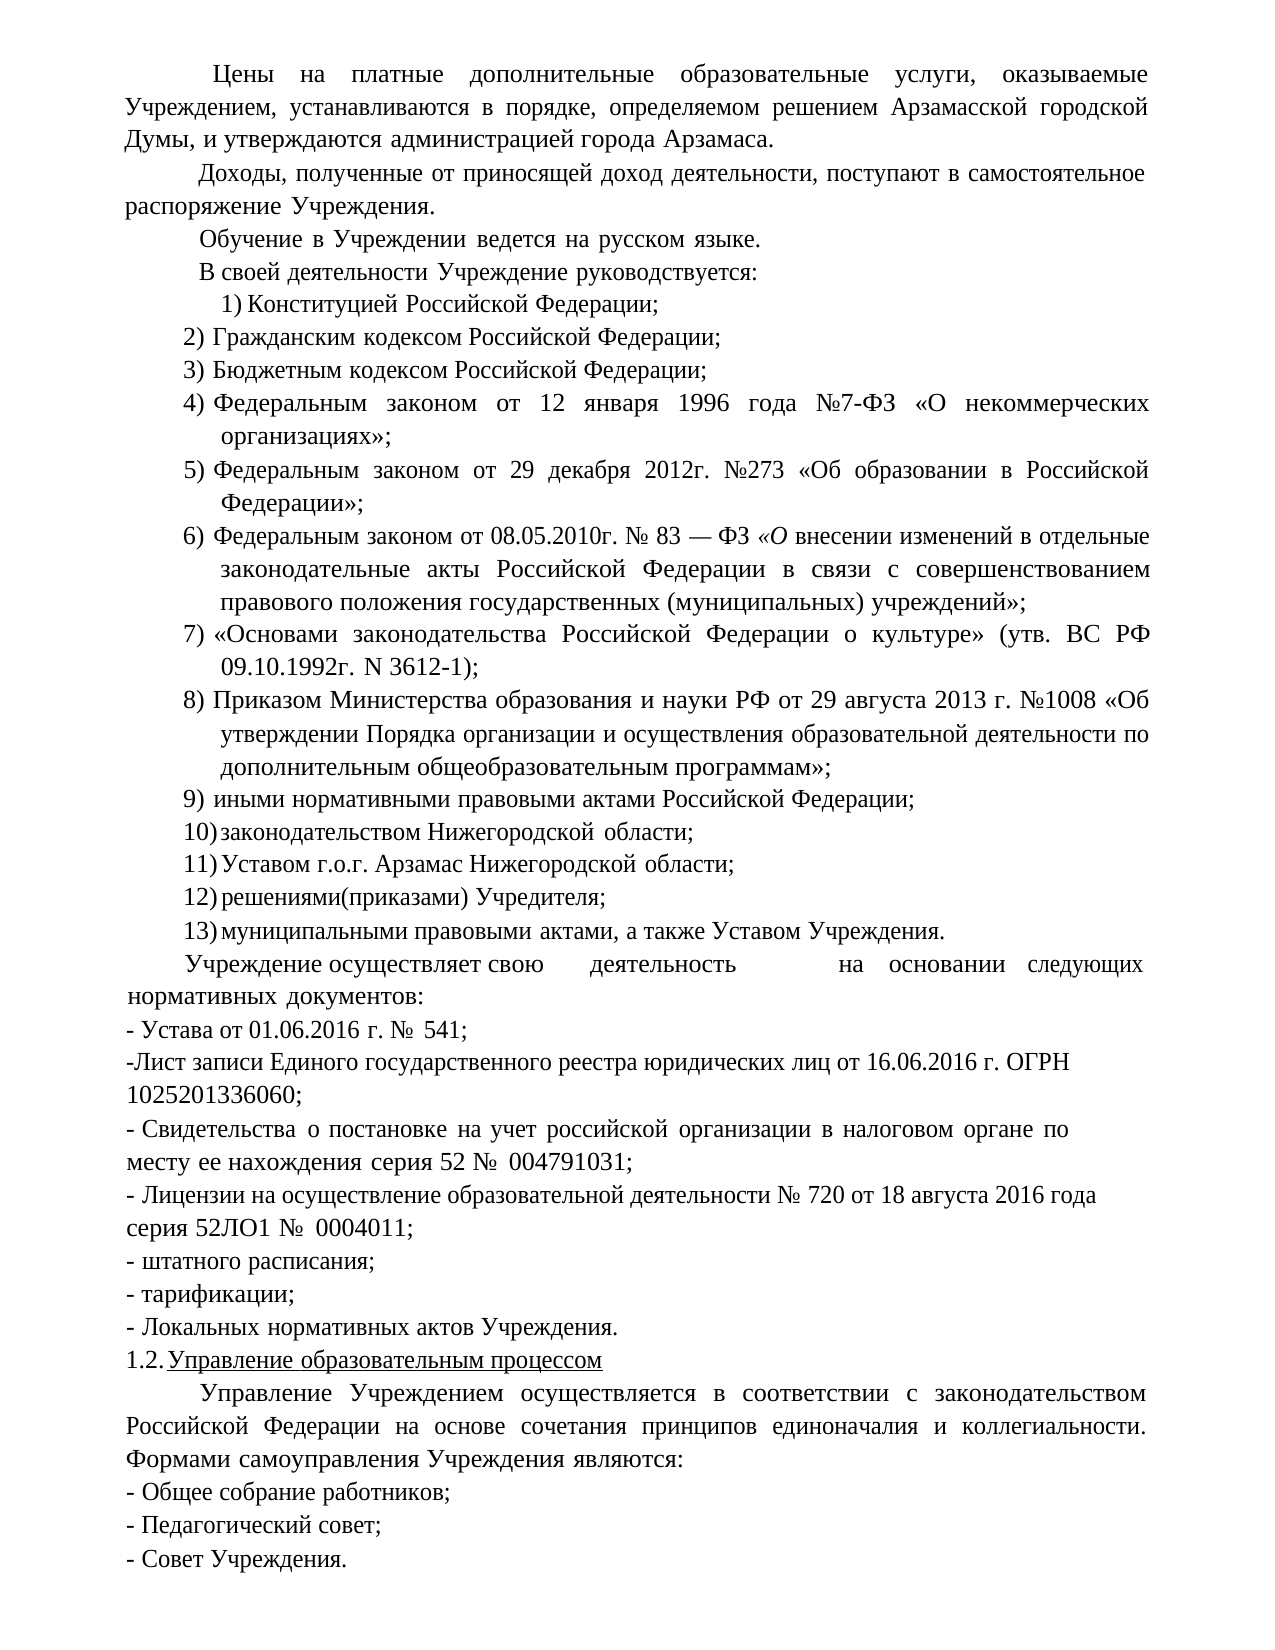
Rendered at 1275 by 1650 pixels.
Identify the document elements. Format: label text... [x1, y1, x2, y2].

list Совет Учреждения. [126, 1543, 1171, 1573]
list иными нормативными правовыми актами Российской Федерации; [183, 784, 1171, 813]
list законодательством Нижегородской области; [183, 816, 1171, 846]
list Управление образовательным процессом [125, 1344, 1171, 1374]
text Цены на платные дополнительные образовательные услуги, оказываемые Учреждением, устанавливаются в порядке, определяемом решением Арзамасской городской Думы, и утверждаются администрацией города Арзамаса. [124, 58, 1148, 153]
text -Лист записи Единого государственного реестра юридических лиц от 16.06.2016 г. ОГРН 1025201336060; [126, 1046, 1140, 1109]
list Лицензии на осуществление образовательной деятельности № 720 от 18 августа 2016 года серия 52ЛО1 № 0004011; [126, 1179, 1107, 1242]
text Управление Учреждением осуществляется в соответствии с законодательством Российской Федерации на основе сочетания принципов единоначалия и коллегиальности. Формами самоуправления Учреждения являются: [126, 1377, 1146, 1473]
list Гражданским кодексом Российской Федерации; [183, 321, 1171, 351]
list тарификации; [126, 1278, 1171, 1308]
list Уставом г.о.г. Арзамас Нижегородской области; [183, 848, 1171, 878]
list решениями(приказами) Учредителя; [183, 881, 1171, 911]
text Учреждение осуществляет свою деятельность на основании следующих нормативных документов: [127, 948, 1149, 1010]
list муниципальными правовыми актами, а также Уставом Учреждения. [183, 915, 1171, 945]
list штатного расписания; [126, 1245, 1171, 1275]
list Конституцией Российской Федерации; [220, 289, 1171, 318]
list Федеральным законом от 29 декабря 2012г. №273 «Об образовании в Российской Федерации»; [183, 454, 1149, 517]
list Педагогический совет; [126, 1509, 1171, 1539]
list Общее собрание работников; [126, 1476, 1171, 1506]
list Федеральным законом от 08.05.2010г. № 83 — ФЗ «О внесении изменений в отдельные законодательные акты Российской Федерации в связи с совершенствованием правового положения государственных (муниципальных) учреждений»; [183, 520, 1151, 616]
text - Устава от 01.06.2016 г. № 541; [126, 1014, 1171, 1044]
list Бюджетным кодексом Российской Федерации; [183, 354, 1171, 384]
list Приказом Министерства образования и науки РФ от 29 августа 2013 г. №1008 «Об утверждении Порядка организации и осуществления образовательной деятельности по дополнительным общеобразовательным программам»; [183, 684, 1151, 781]
list «Основами законодательства Российской Федерации о культуре» (утв. BC РФ 09.10.1992г. N 3612-1); [183, 618, 1151, 681]
text Доходы, полученные от приносящей доход деятельности, поступают в самостоятельное распоряжение Учреждения. [124, 157, 1146, 220]
text Обучение в Учреждении ведется на русском языке. В своей деятельности Учреждение руководствуется: [198, 223, 761, 286]
list Федеральным законом от 12 января 1996 года №7-ФЗ «О некоммерческих организациях»; [183, 387, 1150, 450]
list Свидетельства о постановке на учет российской организации в налоговом органе по месту ее нахождения серия 52 № 004791031; [126, 1113, 1074, 1176]
list Локальных нормативных актов Учреждения. [126, 1311, 1171, 1341]
